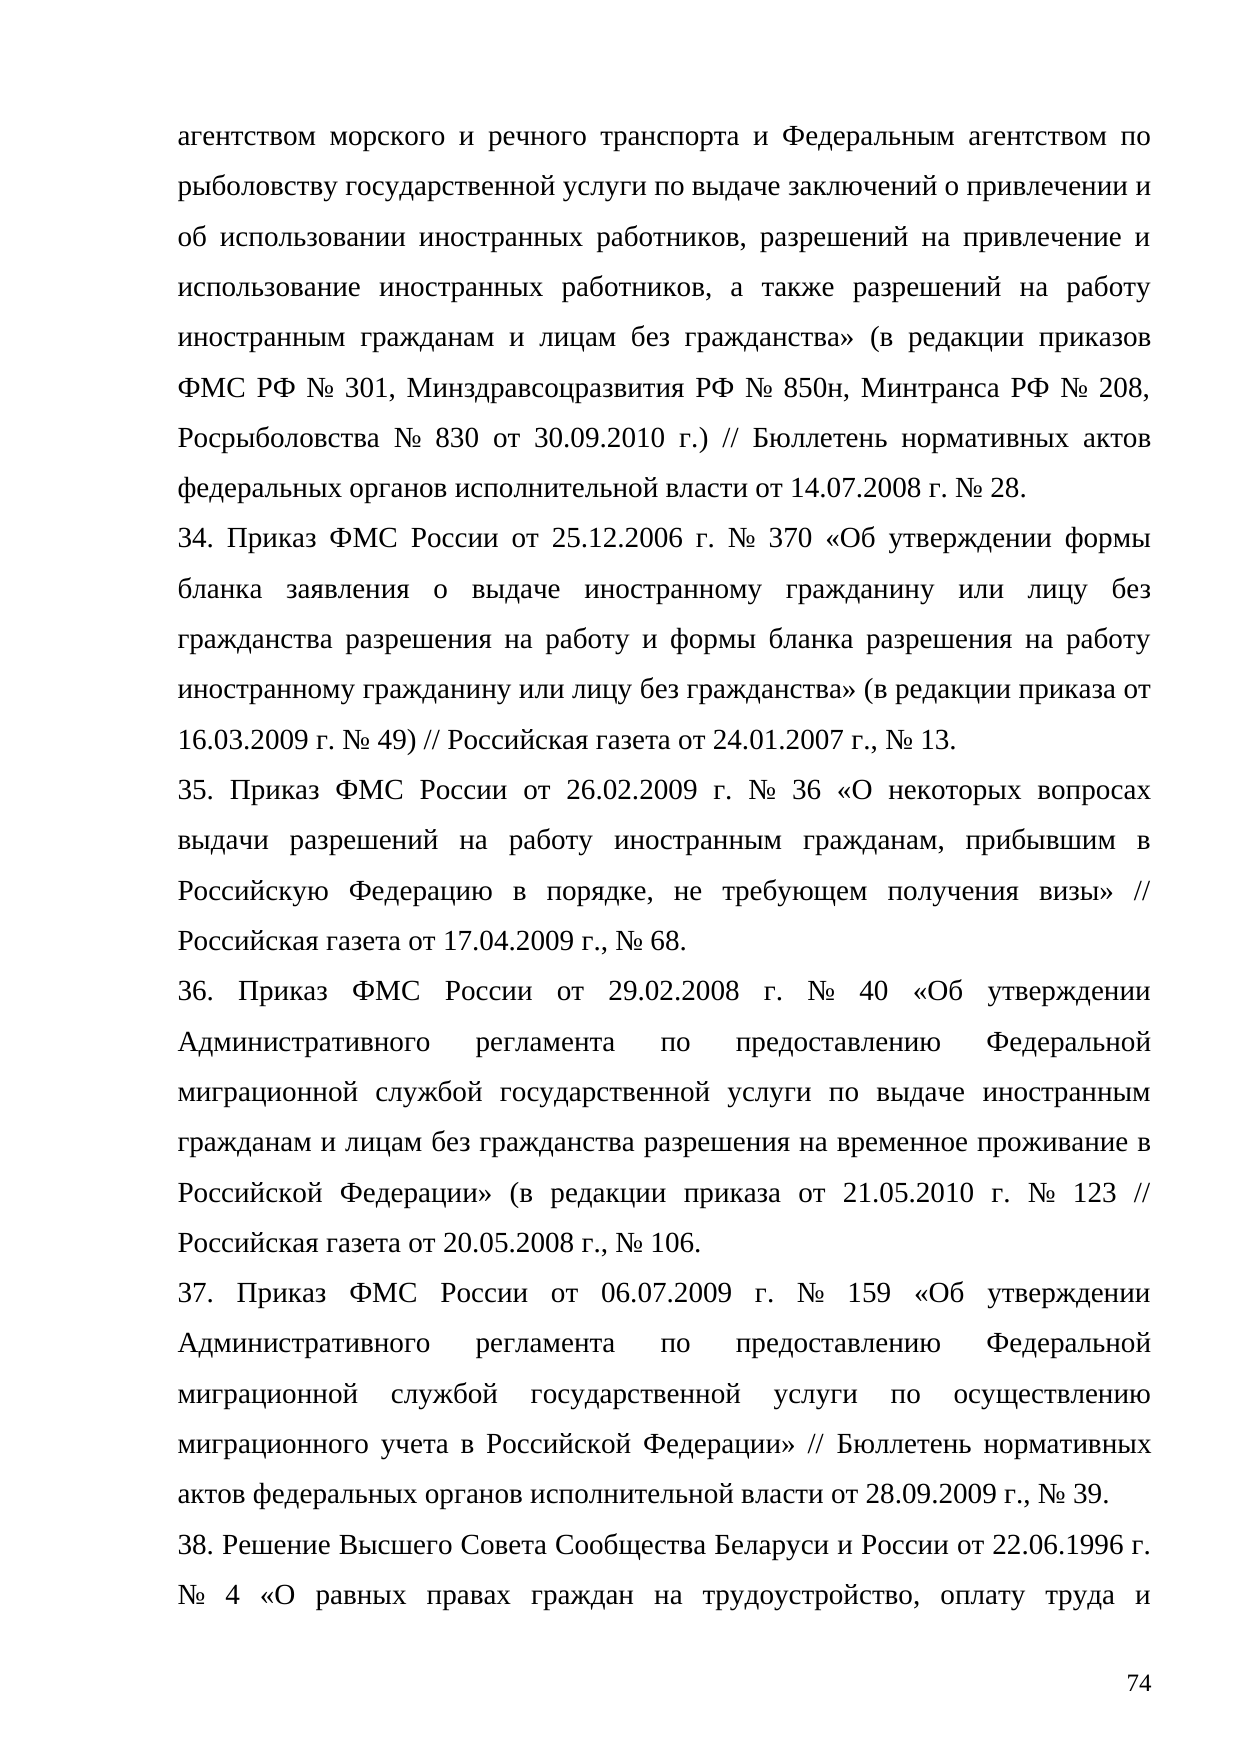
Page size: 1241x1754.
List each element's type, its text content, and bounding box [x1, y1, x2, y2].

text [177, 1527, 1152, 1611]
text 36. Приказ ФМС России от 29.02.2008 г. № 40 «Об утверждении Административного регламента по предоставлению Федеральной миграционной службой государственной услуги по выдаче иностранным гражданам и лицам без гражданства разрешения на временное проживание в Российской Федерации» (в редакции приказа от 21.05.2010 г. № 123 // Российская газета от 20.05.2008 г., № 106. [177, 973, 1152, 1258]
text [177, 118, 1152, 504]
text 34. Приказ ФМС России от 25.12.2006 г. № 370 «Об утверждении формы бланка заявления о выдаче иностранному гражданину или лицу без гражданства разрешения на работу и формы бланка разрешения на работу иностранному гражданину или лицу без гражданства» (в редакции приказа от 16.03.2009 г. № 49) // Российская газета от 24.01.2007 г., № 13. [177, 521, 1152, 755]
text 35. Приказ ФМС России от 26.02.2009 г. № 36 «О некоторых вопросах выдачи разрешений на работу иностранным гражданам, прибывшим в Российскую Федерацию в порядке, не требующем получения визы» // Российская газета от 17.04.2009 г., № 68. [177, 772, 1152, 957]
text 37. Приказ ФМС России от 06.07.2009 г. № 159 «Об утверждении Административного регламента по предоставлению Федеральной миграционной службой государственной услуги по осуществлению миграционного учета в Российской Федерации» // Бюллетень нормативных актов федеральных органов исполнительной власти от 28.09.2009 г., № 39. [177, 1275, 1152, 1510]
